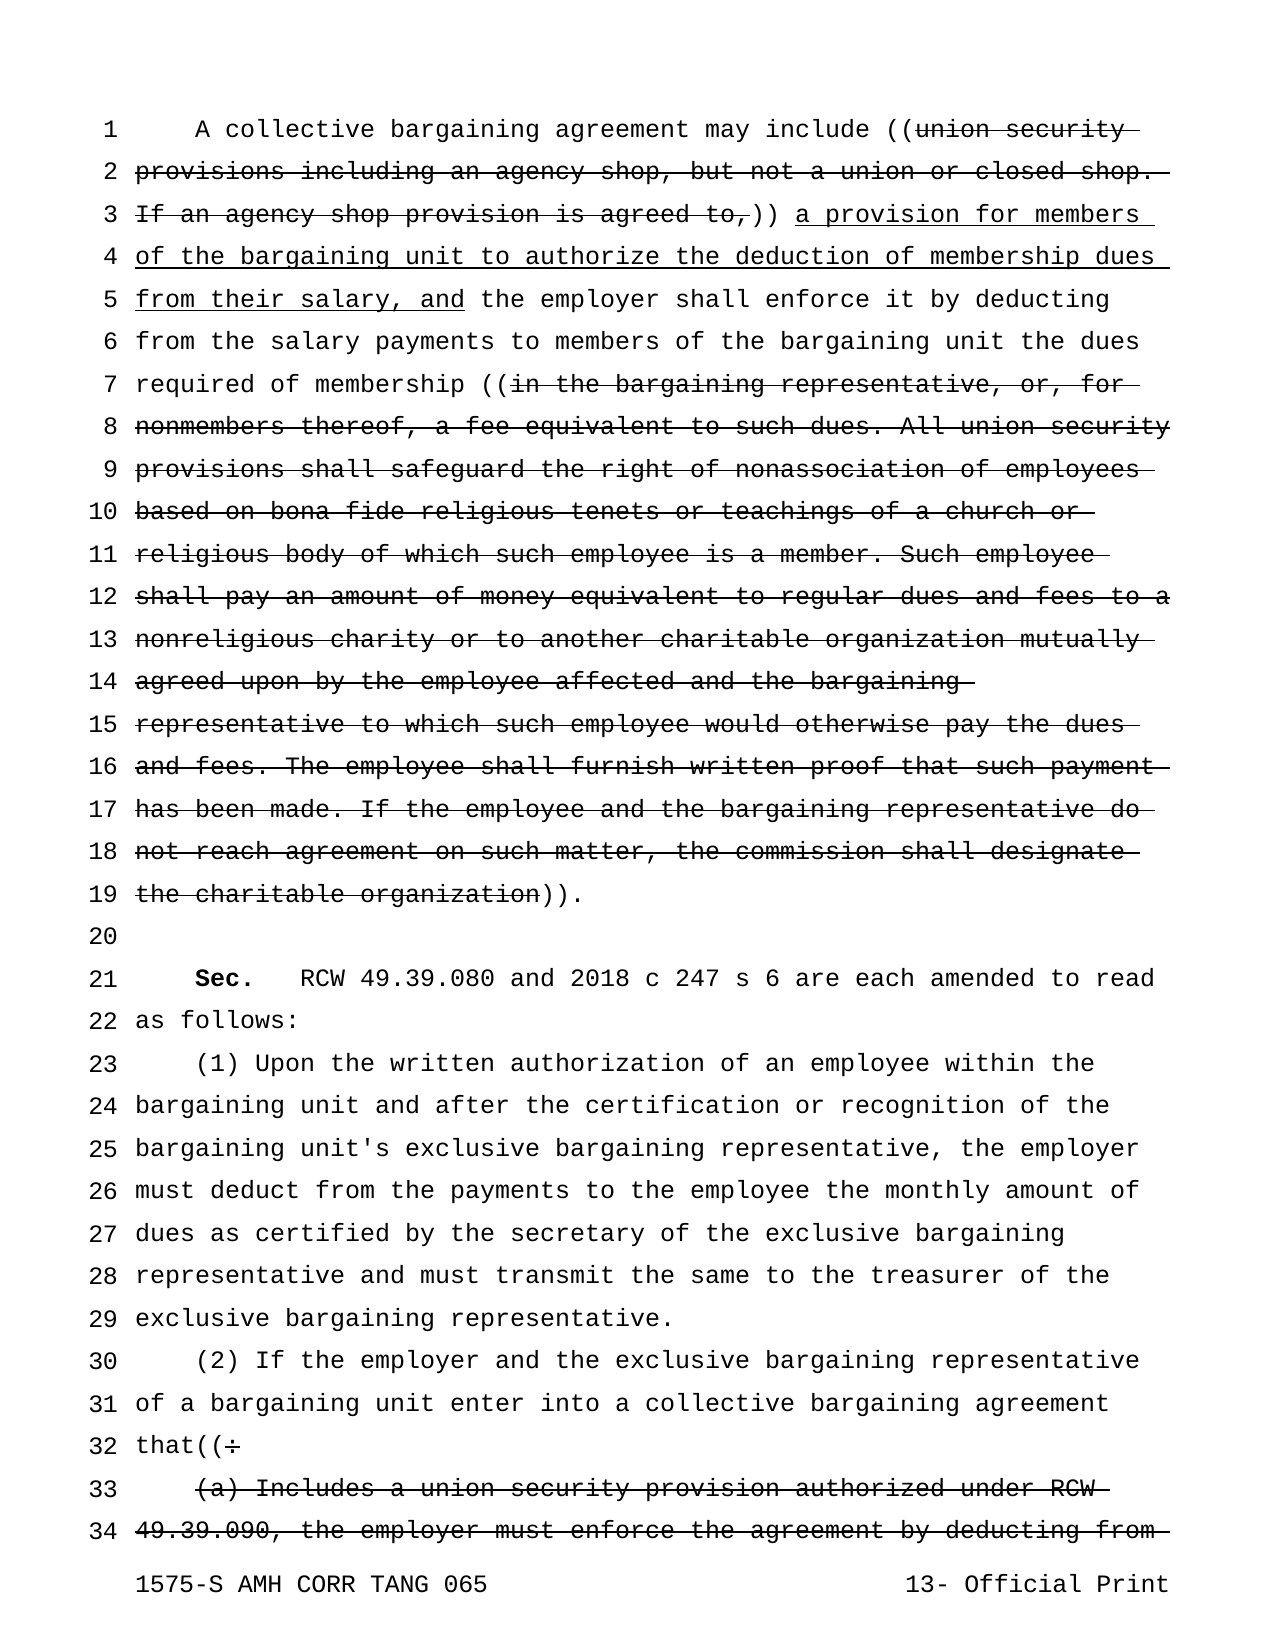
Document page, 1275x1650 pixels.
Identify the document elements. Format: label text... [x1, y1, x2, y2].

text A collective bargaining agreement may include ((union security provisions including an agency shop, but not a union or closed shop. If an agency shop provision is agreed to,)) a provision for members of the bargaining unit to authorize the deduction of membership dues from their salary, and the employer shall enforce it by deducting from the salary payments to members of the bargaining unit the dues required of membership ((in the bargaining representative, or, for nonmembers thereof, a fee equivalent to such dues. All union security provisions shall safeguard the right of nonassociation of employees based on bona fide religious tenets or teachings of a church or religious body of which such employee is a member. Such employee shall pay an amount of money equivalent to regular dues and fees to a nonreligious charity or to another charitable organization mutually agreed upon by the employee affected and the bargaining representative to which such employee would otherwise pay the dues and fees. The employee shall furnish written proof that such payment has been made. If the employee and the bargaining representative do not reach agreement on such matter, the commission shall designate the charitable organization)). [135, 599, 1170, 767]
text A collective bargaining agreement may include ((union security provisions including an agency shop, but not a union or closed shop. If an agency shop provision is agreed to,)) a provision for members of the bargaining unit to authorize the deduction of membership dues from their salary, and the employer shall enforce it by deducting from the salary payments to members of the bargaining unit the dues required of membership ((in the bargaining representative, or, for nonmembers thereof, a fee equivalent to such dues. All union security provisions shall safeguard the right of nonassociation of employees based on bona fide religious tenets or teachings of a church or religious body of which such employee is a member. Such employee shall pay an amount of money equivalent to regular dues and fees to a nonreligious charity or to another charitable organization mutually agreed upon by the employee affected and the bargaining representative to which such employee would otherwise pay the dues and fees. The employee shall furnish written proof that such payment has been made. If the employee and the bargaining representative do not reach agreement on such matter, the commission shall designate the charitable organization)). [135, 174, 1170, 267]
text (2) If the employer and the exclusive bargaining representative of a bargaining unit enter into a collective bargaining agreement that((: [135, 1335, 1170, 1462]
text (1) Upon the written authorization of an employee within the bargaining unit and after the certification or recognition of the bargaining unit's exclusive bargaining representative, the employer must deduct from the payments to the employee the monthly amount of dues as certified by the secretary of the exclusive bargaining representative and must transmit the same to the treasurer of the exclusive bargaining representative. [135, 1037, 1170, 1335]
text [135, 1533, 1170, 1547]
text A collective bargaining agreement may include ((union security provisions including an agency shop, but not a union or closed shop. If an agency shop provision is agreed to,)) a provision for members of the bargaining unit to authorize the deduction of membership dues from their salary, and the employer shall enforce it by deducting from the salary payments to members of the bargaining unit the dues required of membership ((in the bargaining representative, or, for nonmembers thereof, a fee equivalent to such dues. All union security provisions shall safeguard the right of nonassociation of employees based on bona fide religious tenets or teachings of a church or religious body of which such employee is a member. Such employee shall pay an amount of money equivalent to regular dues and fees to a nonreligious charity or to another charitable organization mutually agreed upon by the employee affected and the bargaining representative to which such employee would otherwise pay the dues and fees. The employee shall furnish written proof that such payment has been made. If the employee and the bargaining representative do not reach agreement on such matter, the commission shall designate the charitable organization)). [135, 769, 1170, 911]
text A collective bargaining agreement may include ((union security provisions including an agency shop, but not a union or closed shop. If an agency shop provision is agreed to,)) a provision for members of the bargaining unit to authorize the deduction of membership dues from their salary, and the employer shall enforce it by deducting from the salary payments to members of the bargaining unit the dues required of membership ((in the bargaining representative, or, for nonmembers thereof, a fee equivalent to such dues. All union security provisions shall safeguard the right of nonassociation of employees based on bona fide religious tenets or teachings of a church or religious body of which such employee is a member. Such employee shall pay an amount of money equivalent to regular dues and fees to a nonreligious charity or to another charitable organization mutually agreed upon by the employee affected and the bargaining representative to which such employee would otherwise pay the dues and fees. The employee shall furnish written proof that such payment has been made. If the employee and the bargaining representative do not reach agreement on such matter, the commission shall designate the charitable organization)). [135, 429, 1170, 597]
text Sec. RCW 49.39.080 and 2018 c 247 s 6 are each amended to read as follows: [135, 952, 1170, 1037]
text A collective bargaining agreement may include ((union security provisions including an agency shop, but not a union or closed shop. If an agency shop provision is agreed to,)) a provision for members of the bargaining unit to authorize the deduction of membership dues from their salary, and the employer shall enforce it by deducting from the salary payments to members of the bargaining unit the dues required of membership ((in the bargaining representative, or, for nonmembers thereof, a fee equivalent to such dues. All union security provisions shall safeguard the right of nonassociation of employees based on bona fide religious tenets or teachings of a church or religious body of which such employee is a member. Such employee shall pay an amount of money equivalent to regular dues and fees to a nonreligious charity or to another charitable organization mutually agreed upon by the employee affected and the bargaining representative to which such employee would otherwise pay the dues and fees. The employee shall furnish written proof that such payment has been made. If the employee and the bargaining representative do not reach agreement on such matter, the commission shall designate the charitable organization)). [135, 269, 1170, 427]
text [135, 1462, 1170, 1531]
